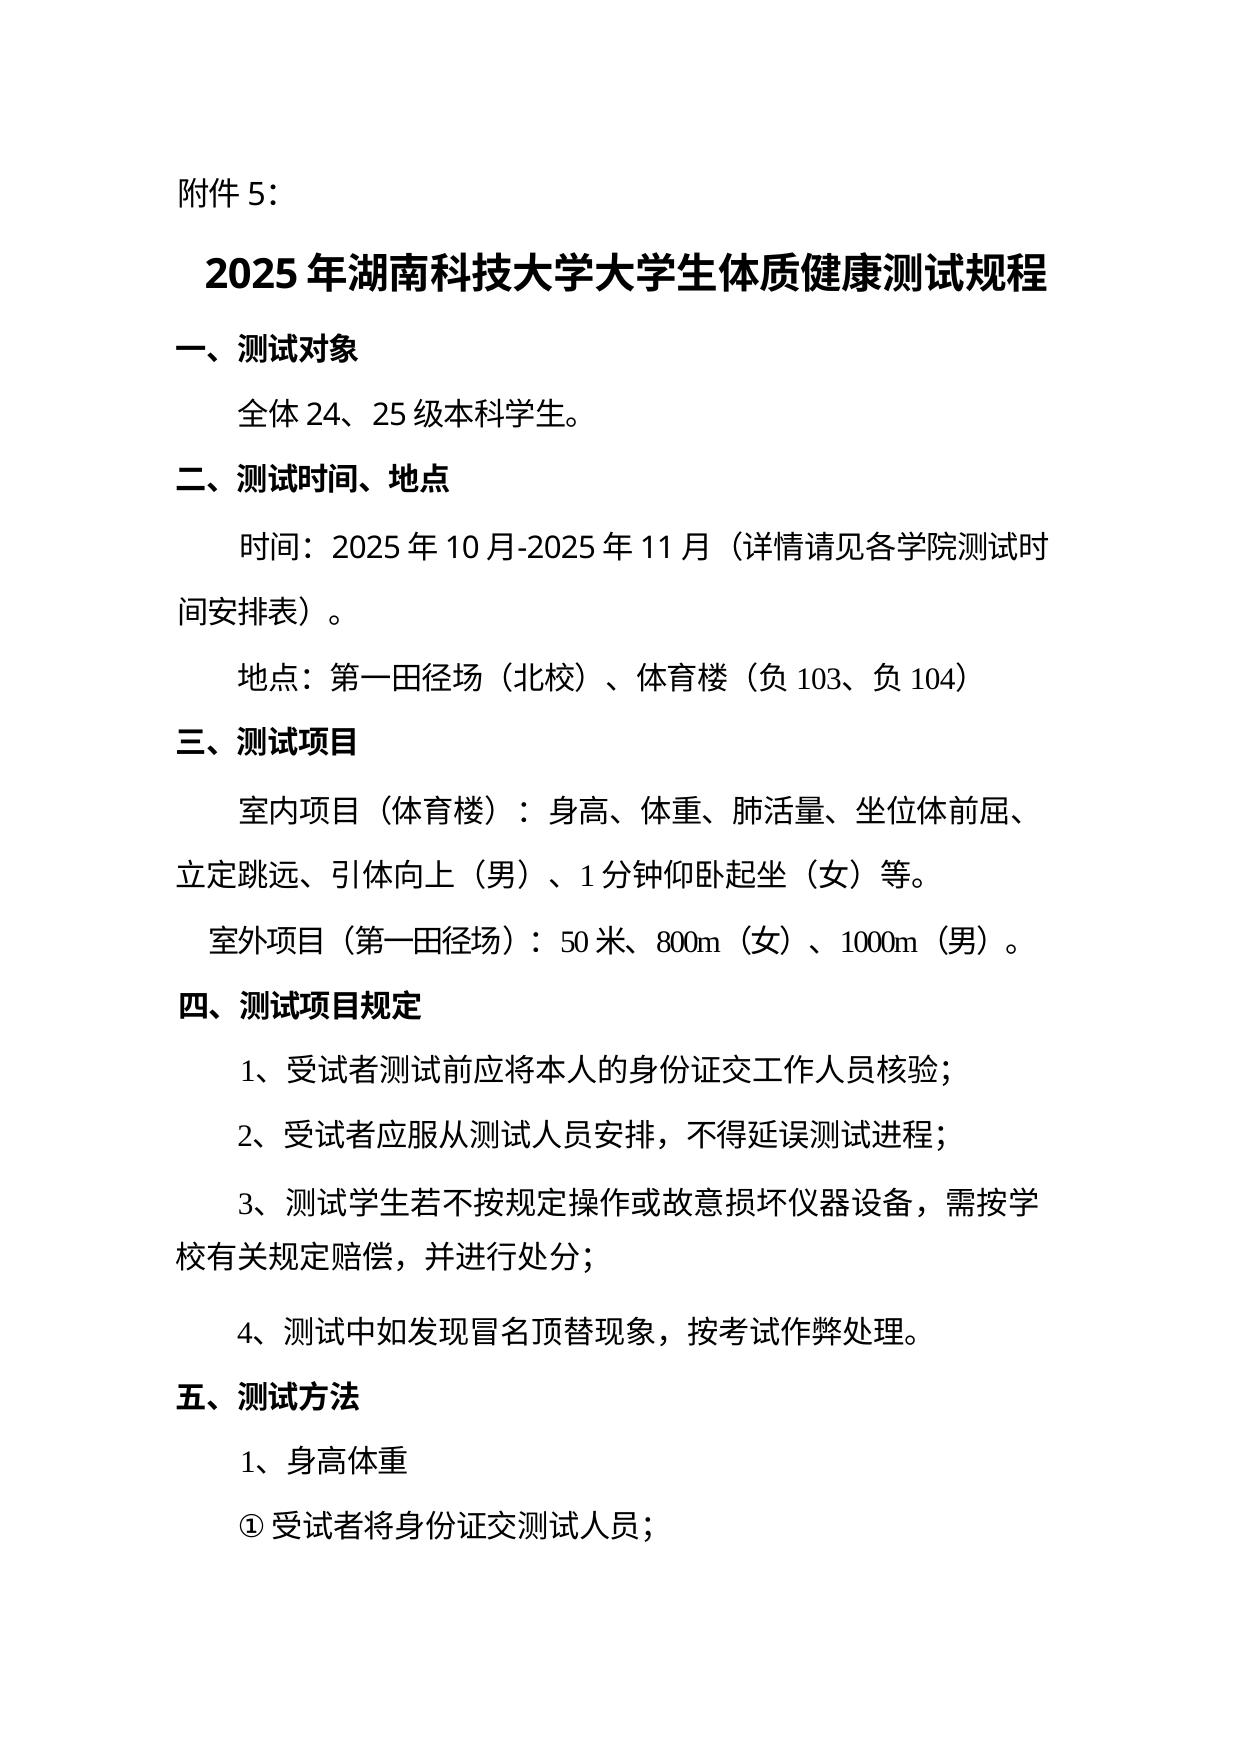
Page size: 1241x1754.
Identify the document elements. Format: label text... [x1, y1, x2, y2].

text 室内项目（体育楼）：身高、体重、肺活量、坐位体前屈、立定跳远、引体向上（男）、1分钟仰卧起坐（女）等。 [176, 786, 1056, 896]
text 三、测试项目 [175, 721, 1068, 762]
text 附件5： [178, 171, 1068, 214]
text 1、身高体重 [240, 1440, 1068, 1481]
text 二、测试时间、地点 [176, 457, 1068, 499]
text 4、测试中如发现冒名顶替现象，按考试作弊处理。 [237, 1310, 1068, 1351]
text 四、测试项目规定 [178, 984, 1068, 1025]
text 时间：2025年10月-2025年11月（详情请见各学院测试时间安排表）。 [177, 522, 1055, 633]
text 五、测试方法 [176, 1375, 1068, 1417]
text 2025年湖南科技大学大学生体质健康测试规程 [185, 245, 1068, 300]
text ①受试者将身份证交测试人员； [237, 1504, 1068, 1545]
text 室外项目（第一田径场）：50米、800m（女）、1000m（男）。 [172, 920, 1039, 961]
text 3、测试学生若不按规定操作或故意损坏仪器设备，需按学校有关规定赔偿，并进行处分； [175, 1178, 1057, 1278]
text 全体24、25级本科学生。 [238, 392, 1068, 433]
text 地点：第一田径场（北校）、体育楼（负103、负104） [238, 657, 1068, 698]
text 1、受试者测试前应将本人的身份证交工作人员核验； [240, 1049, 1068, 1090]
text 2、受试者应服从测试人员安排，不得延误测试进程； [237, 1114, 1068, 1155]
text 一、测试对象 [176, 328, 1068, 369]
